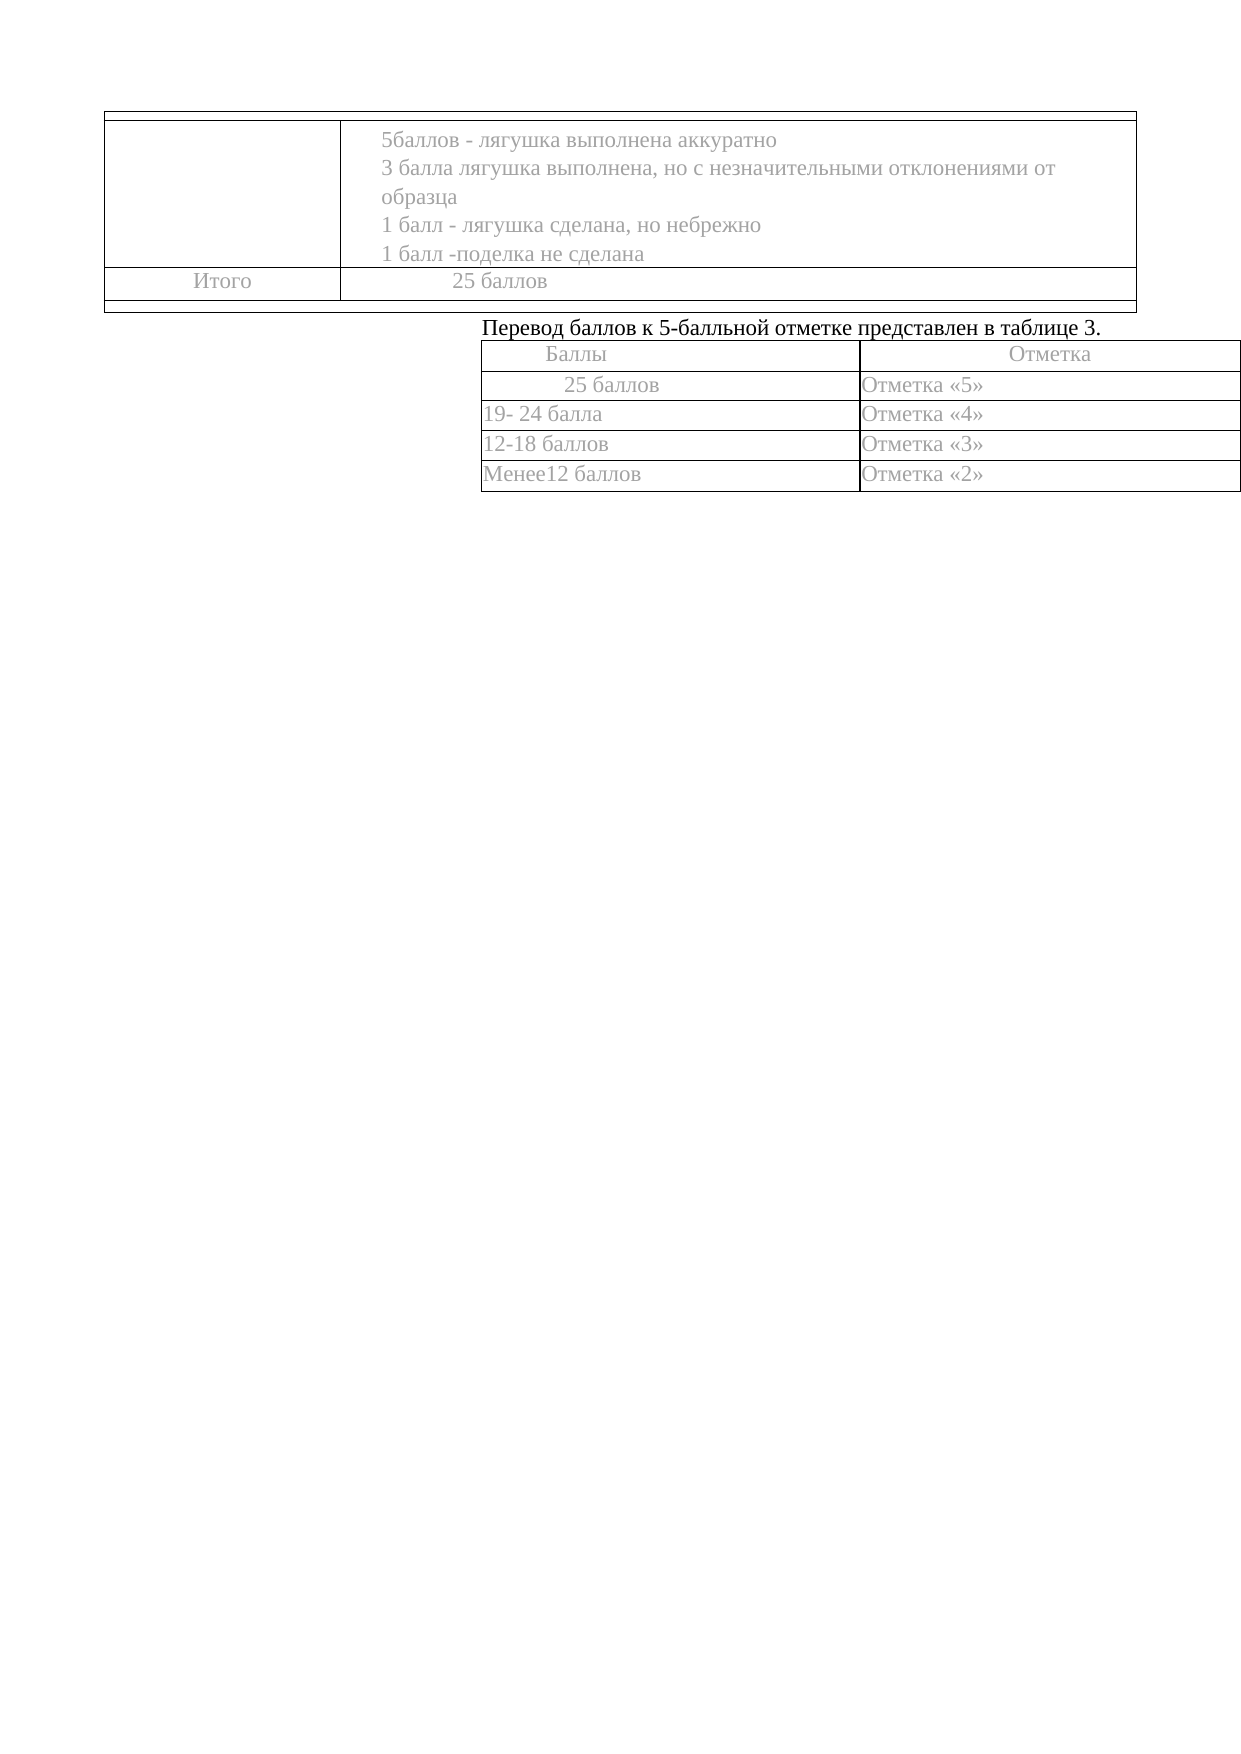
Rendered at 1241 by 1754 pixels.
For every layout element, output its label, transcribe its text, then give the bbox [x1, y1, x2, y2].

table_header 5баллов - лягушка выполнена аккуратно 3 балла лягушка выполнена, но с незначительными отклонениями от образца 1 балл - лягушка сделана, но небрежно 1 балл -поделка не сделана [341, 121, 1136, 267]
table_cell Отметка «2» [861, 461, 1240, 491]
table_cell Отметка «3» [861, 431, 1240, 460]
table_cell 12-18 баллов [482, 431, 859, 460]
table_cell Отметка «4» [861, 401, 1240, 430]
table_cell Итого [105, 268, 340, 300]
table_header [105, 121, 340, 267]
table_cell 19- 24 балла [482, 401, 859, 430]
table_header Отметка [861, 341, 1240, 371]
table_cell 25 баллов [341, 268, 1136, 300]
table_header Баллы [482, 341, 859, 371]
text Перевод баллов к 5-балльной отметке представлен в таблице 3. [482, 315, 1240, 340]
table_cell Отметка «5» [861, 372, 1240, 400]
table_cell Менее12 баллов [482, 461, 859, 491]
table_cell 25 баллов [482, 372, 859, 400]
